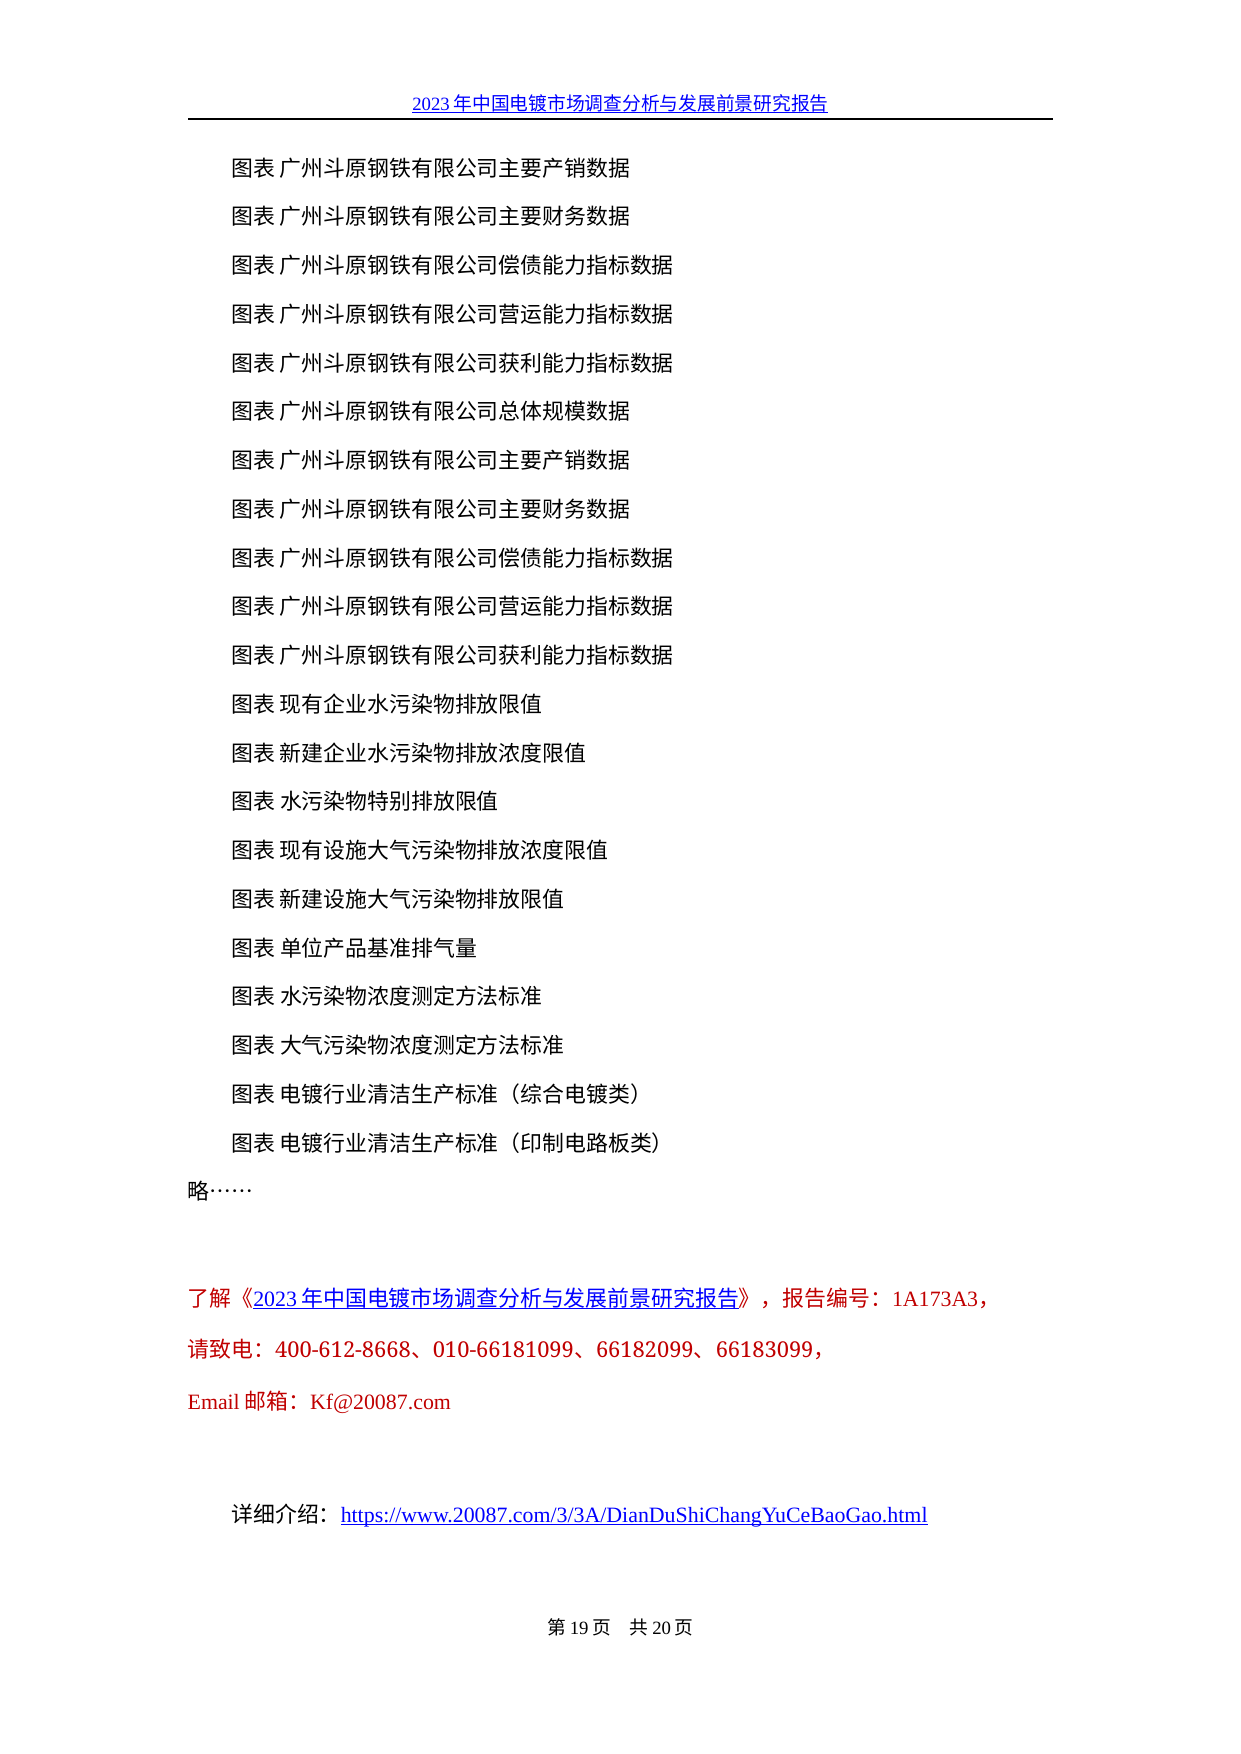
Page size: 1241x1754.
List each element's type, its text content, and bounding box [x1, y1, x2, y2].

text 请致电：400-612-8668、010-66181099、66182099、66183099， [187, 1332, 1053, 1364]
text Email邮箱：Kf@20087.com [187, 1383, 1053, 1416]
text 详细介绍：https://www.20087.com/3/3A/DianDuShiChangYuCeBaoGao.html [187, 1496, 1053, 1529]
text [187, 150, 1053, 1206]
text 了解《2023年中国电镀市场调查分析与发展前景研究报告》，报告编号：1A173A3， [187, 1280, 1053, 1313]
